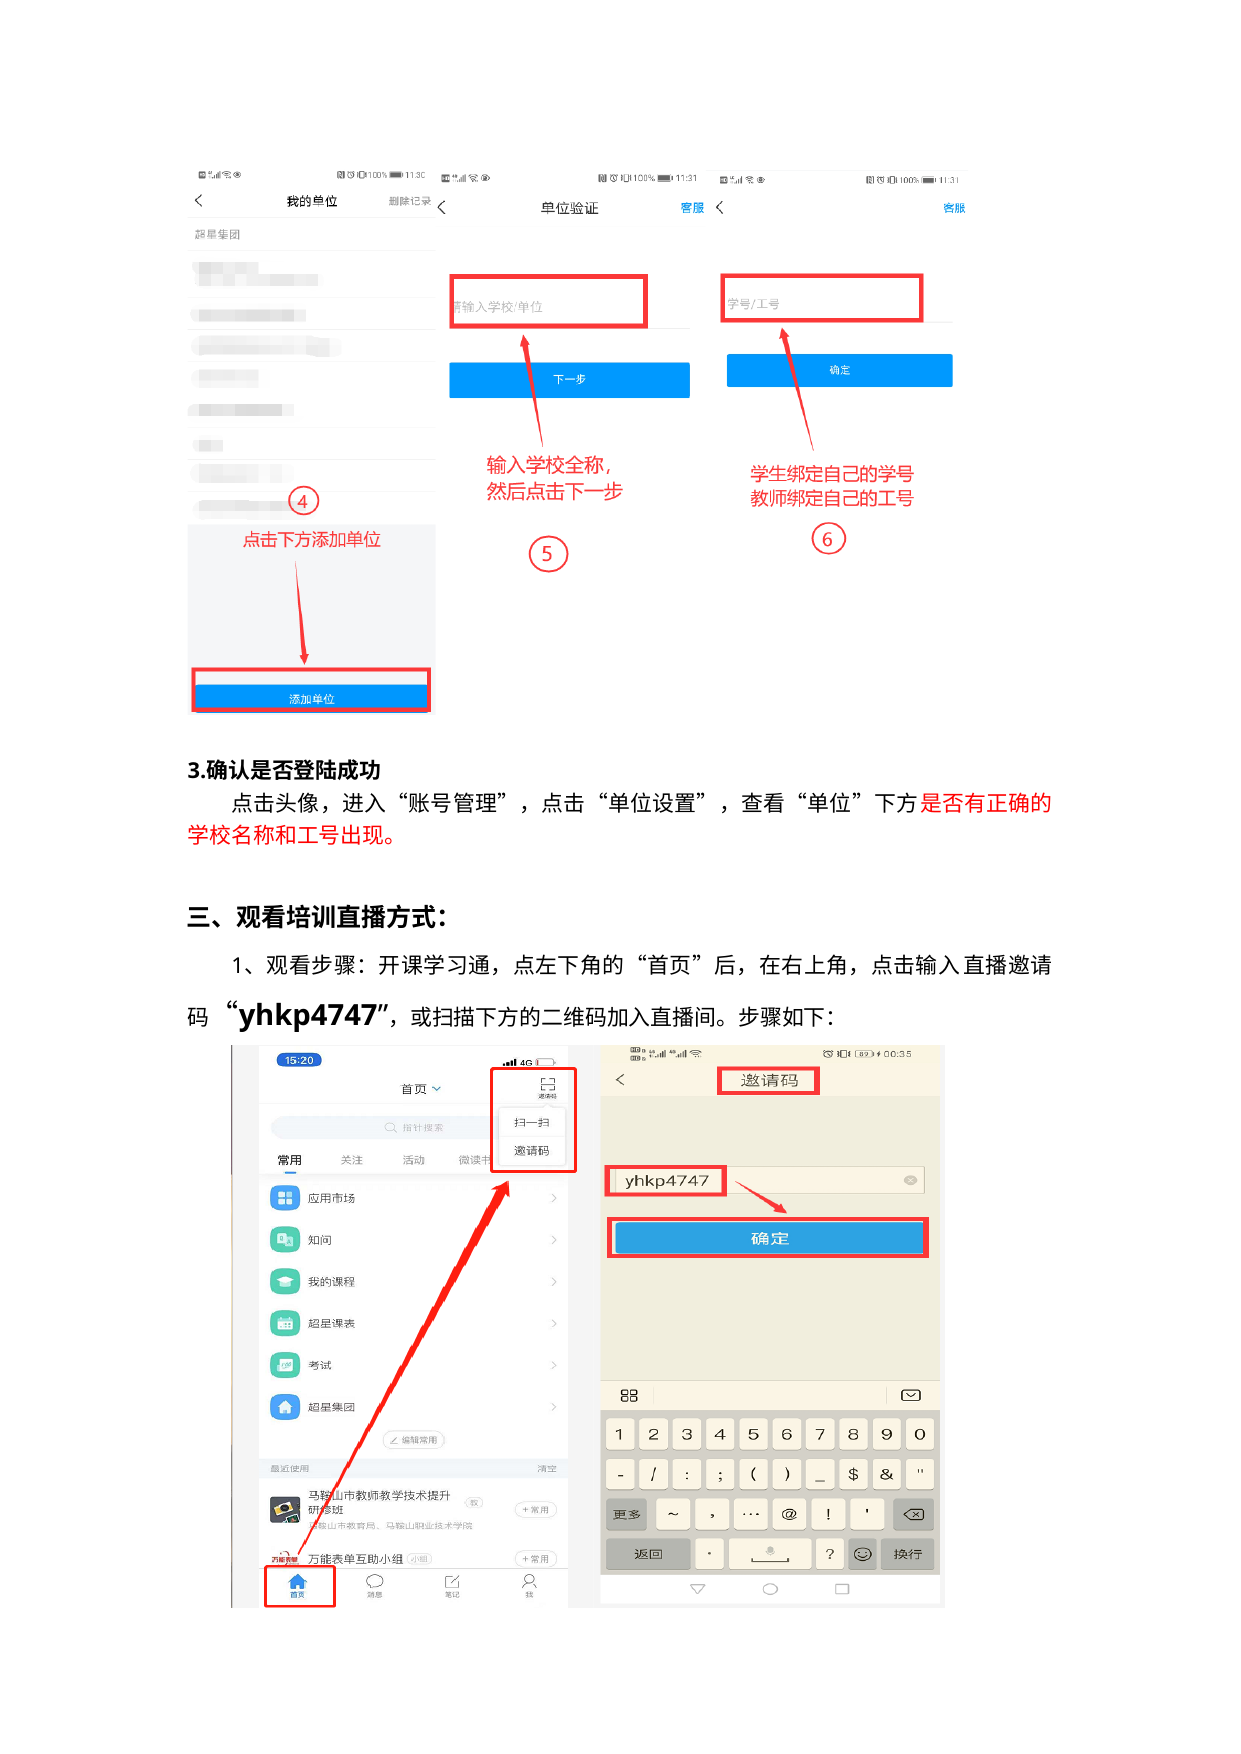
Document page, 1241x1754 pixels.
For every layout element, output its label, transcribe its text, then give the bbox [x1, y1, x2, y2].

picture [187, 167, 969, 715]
text 1、观看步骤：开课学习通，点左下角的“首页”后，在右上角，点击输入直播邀请码“yhkp4747”，或扫描下方的二维码加入直播间。步骤如下： [187, 948, 1053, 1045]
picture [231, 1045, 945, 1608]
text 三、观看培训直播方式： [186, 883, 1059, 948]
list 3.确认是否登陆成功 [187, 753, 1053, 785]
list 点击头像，进入“账号管理”，点击“单位设置”，查看“单位”下方是否有正确的学校名称和工号出现。 [187, 785, 1053, 850]
